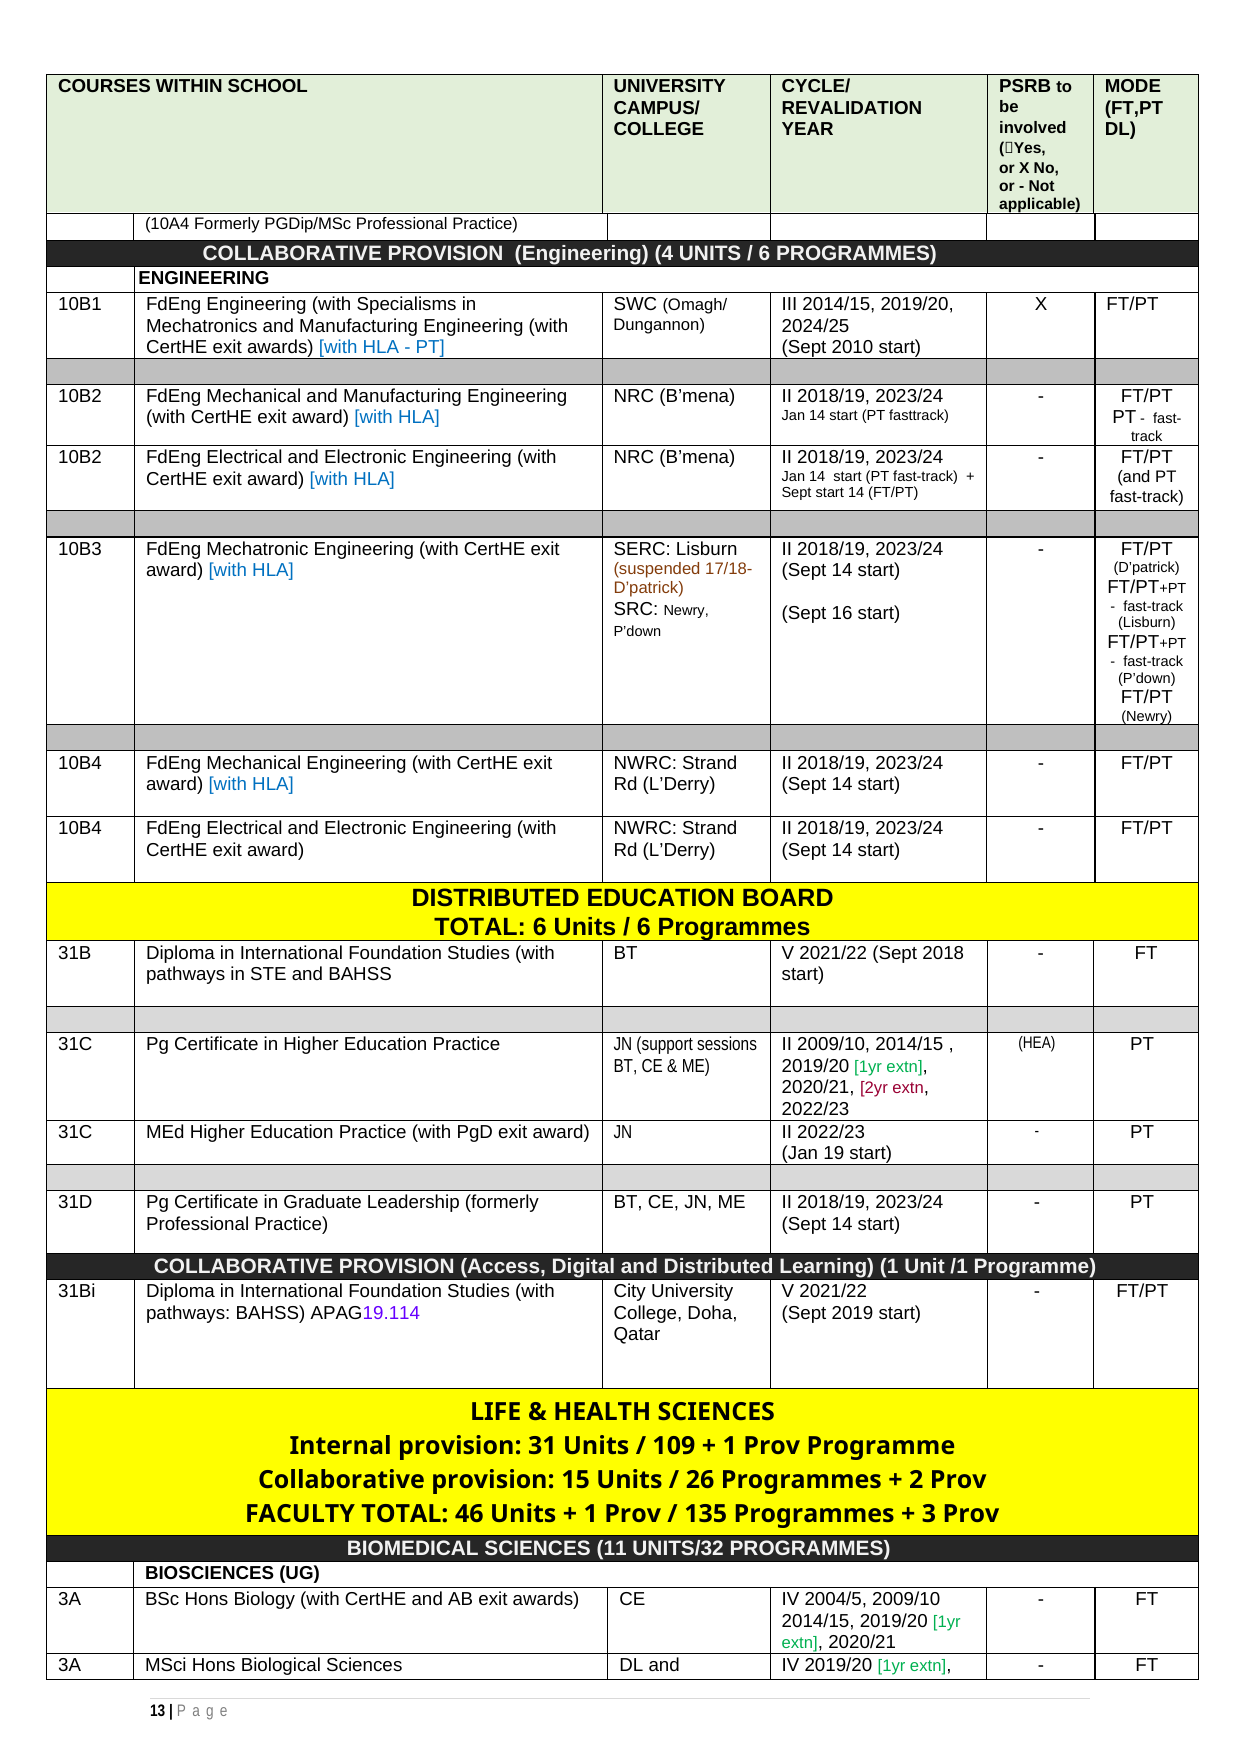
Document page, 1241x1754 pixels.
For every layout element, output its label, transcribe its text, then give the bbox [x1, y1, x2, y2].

table_header CYCLE/ REVALIDATION YEAR [771, 75, 987, 212]
table_cell - [987, 751, 1094, 816]
table_cell II 2018/19, 2023/24 (Sept 14 start) (Sept 16 start) [771, 538, 986, 724]
table_cell JN [603, 1121, 770, 1164]
table_cell NRC (B’mena) [603, 446, 770, 510]
table_cell [987, 511, 1094, 536]
table_cell V 2021/22 (Sept 2019 start) [771, 1280, 987, 1388]
table_cell - [987, 538, 1094, 724]
table_cell (10A4 Formerly PGDip/MSc Professional Practice) [134, 214, 607, 240]
table_cell [771, 1165, 987, 1190]
table_header PSRB to be involved (Yes, or X No, or - Not applicable) [988, 75, 1093, 212]
table_cell 31B [47, 941, 134, 1006]
table_cell - [987, 1654, 1094, 1679]
table_cell II 2018/19, 2023/24 Jan 14 start (PT fasttrack) [771, 385, 986, 445]
table_cell LIFE & HEALTH SCIENCES Internal provision: 31 Units / 109 + 1 Prov Programme Collaborative provision: 15 Units / 26 Programmes + 2 Prov FACULTY TOTAL: 46 Units + 1 Prov / 135 Programmes + 3 Prov [47, 1389, 1198, 1535]
table_cell [771, 359, 986, 384]
table_cell [47, 1007, 134, 1032]
table_cell 10B1 [47, 293, 134, 358]
table_cell [988, 1165, 1093, 1190]
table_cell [608, 1654, 770, 1679]
table_cell [987, 725, 1094, 750]
table_cell [771, 725, 986, 750]
table_cell II 2018/19, 2023/24 (Sept 14 start) [771, 817, 986, 882]
table_cell BT [603, 941, 770, 1006]
table_cell SWC (Omagh/ Dungannon) [603, 293, 770, 358]
table_cell V 2021/22 (Sept 2018 start) [771, 941, 987, 1006]
table_cell 31C [47, 1121, 134, 1164]
table_cell FdEng Electrical and Electronic Engineering (with CertHE exit award) [with HLA] [135, 446, 602, 510]
table_cell Pg Certificate in Graduate Leadership (formerly Professional Practice) [135, 1191, 602, 1253]
table_cell [603, 359, 770, 384]
table_cell NWRC: Strand Rd (L’Derry) [603, 751, 770, 816]
table_cell 31D [47, 1191, 134, 1253]
table_cell [135, 359, 602, 384]
table_cell [603, 1165, 770, 1190]
table_cell MSci Hons Biological Sciences [134, 1654, 607, 1679]
table_cell 31Bi [47, 1280, 134, 1388]
table_cell [47, 267, 134, 292]
table_cell Pg Certificate in Higher Education Practice [135, 1033, 602, 1119]
table_cell [135, 725, 602, 750]
table_cell NWRC: Strand Rd (L’Derry) [603, 817, 770, 882]
table_cell [47, 725, 134, 750]
table_cell - [987, 1588, 1094, 1653]
table_cell [603, 511, 770, 536]
table_cell 10B4 [47, 817, 134, 882]
table_cell BIOSCIENCES (UG) [134, 1562, 1198, 1587]
table_cell [1094, 1007, 1198, 1032]
table_cell 31C [47, 1033, 134, 1119]
table_cell [608, 214, 770, 240]
table_cell FT/PT [1096, 293, 1198, 358]
table_cell FdEng Mechatronic Engineering (with CertHE exit award) [with HLA] [135, 538, 602, 724]
table_cell (HEA) [988, 1033, 1093, 1119]
table_cell II 2018/19, 2023/24 Jan 14 start (PT fast-track) + Sept start 14 (FT/PT) [771, 446, 986, 510]
table_cell [1094, 1165, 1198, 1190]
table_cell [47, 511, 134, 536]
table_cell JN (support sessions BT, CE & ME) [603, 1033, 770, 1119]
table_cell BT, CE, JN, ME [603, 1191, 770, 1253]
table_cell II 2018/19, 2023/24 (Sept 14 start) [771, 751, 986, 816]
table_cell [987, 214, 1094, 240]
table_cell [771, 1654, 986, 1679]
table_cell - [988, 1280, 1093, 1388]
table_cell [135, 1165, 602, 1190]
table_cell [988, 1007, 1093, 1032]
table_cell [47, 1165, 134, 1190]
table_cell FT/PT (D’patrick) FT/PT+PT - fast-track (Lisburn) FT/PT+PT - fast-track (P’down) FT/PT (Newry) [1096, 538, 1198, 724]
table_cell [47, 1562, 133, 1587]
table_cell IV 2004/5, 2009/10 2014/15, 2019/20 [1yr extn], 2020/21 [771, 1588, 986, 1653]
table_cell FdEng Engineering (with Specialisms in Mechatronics and Manufacturing Engineering (with CertHE exit awards) [with HLA - PT] [135, 293, 602, 358]
table_cell - [987, 817, 1094, 882]
table_cell FdEng Mechanical Engineering (with CertHE exit award) [with HLA] [135, 751, 602, 816]
table_cell X [987, 293, 1094, 358]
table_cell COLLABORATIVE PROVISION (Access, Digital and Distributed Learning) (1 Unit /1 Programme) [47, 1254, 1198, 1279]
table_cell PT [1094, 1033, 1198, 1119]
table_cell [1096, 511, 1198, 536]
table_cell FT [1094, 941, 1198, 1006]
table_cell [1096, 725, 1198, 750]
table_cell [771, 511, 986, 536]
table_cell PT [1094, 1121, 1198, 1164]
table_cell [1095, 241, 1198, 266]
table_cell BSc Hons Biology (with CertHE and AB exit awards) [134, 1588, 607, 1653]
table_cell III 2014/15, 2019/20, 2024/25 (Sept 2010 start) [771, 293, 986, 358]
table_cell FT/PT (and PT fast-track) [1096, 446, 1198, 510]
table_cell [1096, 359, 1198, 384]
table_cell [771, 214, 986, 240]
table_cell 3A [47, 1588, 133, 1653]
table_cell Diploma in International Foundation Studies (with pathways: BAHSS) APAG19.114 [135, 1280, 602, 1388]
table_cell ENGINEERING [135, 267, 1198, 292]
table_cell 10B2 [47, 385, 134, 445]
table_cell 10B3 [47, 538, 134, 724]
table_cell MEd Higher Education Practice (with PgD exit award) [135, 1121, 602, 1164]
table_cell FT [1096, 1588, 1198, 1653]
table_cell FT/PT PT - fast-track [1096, 385, 1198, 445]
table_cell [603, 1007, 770, 1032]
table_cell SERC: Lisburn (suspended 17/18-D’patrick) SRC: Newry, P’down [603, 538, 770, 724]
table_header COURSES WITHIN SCHOOL [47, 75, 602, 212]
table_header UNIVERSITY CAMPUS/ COLLEGE [603, 75, 770, 212]
table_cell FdEng Electrical and Electronic Engineering (with CertHE exit award) [135, 817, 602, 882]
table_cell City University College, Doha, Qatar [603, 1280, 770, 1388]
table_cell 3A [47, 1654, 133, 1679]
table_cell [1096, 214, 1198, 240]
table_cell FT [1096, 1654, 1198, 1679]
table_cell - [987, 446, 1094, 510]
table_cell II 2022/23 (Jan 19 start) [771, 1121, 987, 1164]
table_cell CE [608, 1588, 770, 1653]
table_cell [771, 1007, 987, 1032]
table_cell II 2018/19, 2023/24 (Sept 14 start) [771, 1191, 987, 1253]
table_cell [987, 359, 1094, 384]
table_cell - [987, 385, 1094, 445]
table_cell - [988, 1191, 1093, 1253]
table_cell FT/PT [1094, 1280, 1198, 1388]
table_cell DISTRIBUTED EDUCATION BOARD TOTAL: 6 Units / 6 Programmes [47, 883, 1198, 940]
table_cell Diploma in International Foundation Studies (with pathways in STE and BAHSS [135, 941, 602, 1006]
table_cell FdEng Mechanical and Manufacturing Engineering (with CertHE exit award) [with HLA] [135, 385, 602, 445]
table_cell COLLABORATIVE PROVISION (Engineering) (4 UNITS / 6 PROGRAMMES) [47, 241, 1095, 266]
table_cell FT/PT [1096, 751, 1198, 816]
table_cell [47, 214, 133, 240]
table_cell NRC (B’mena) [603, 385, 770, 445]
table_cell [603, 725, 770, 750]
table_cell - [988, 941, 1093, 1006]
table_cell 10B4 [47, 751, 134, 816]
table_cell II 2009/10, 2014/15 , 2019/20 [1yr extn], 2020/21, [2yr extn, 2022/23 [771, 1033, 987, 1119]
table_cell BIOMEDICAL SCIENCES (11 UNITS/32 PROGRAMMES) [47, 1536, 1198, 1561]
table_cell FT/PT [1096, 817, 1198, 882]
table_cell [135, 1007, 602, 1032]
table_header MODE (FT,PT DL) [1094, 75, 1198, 212]
table_cell - [988, 1121, 1093, 1164]
table_cell PT [1094, 1191, 1198, 1253]
table_cell [135, 511, 602, 536]
table_cell 10B2 [47, 446, 134, 510]
table_cell [47, 359, 134, 384]
